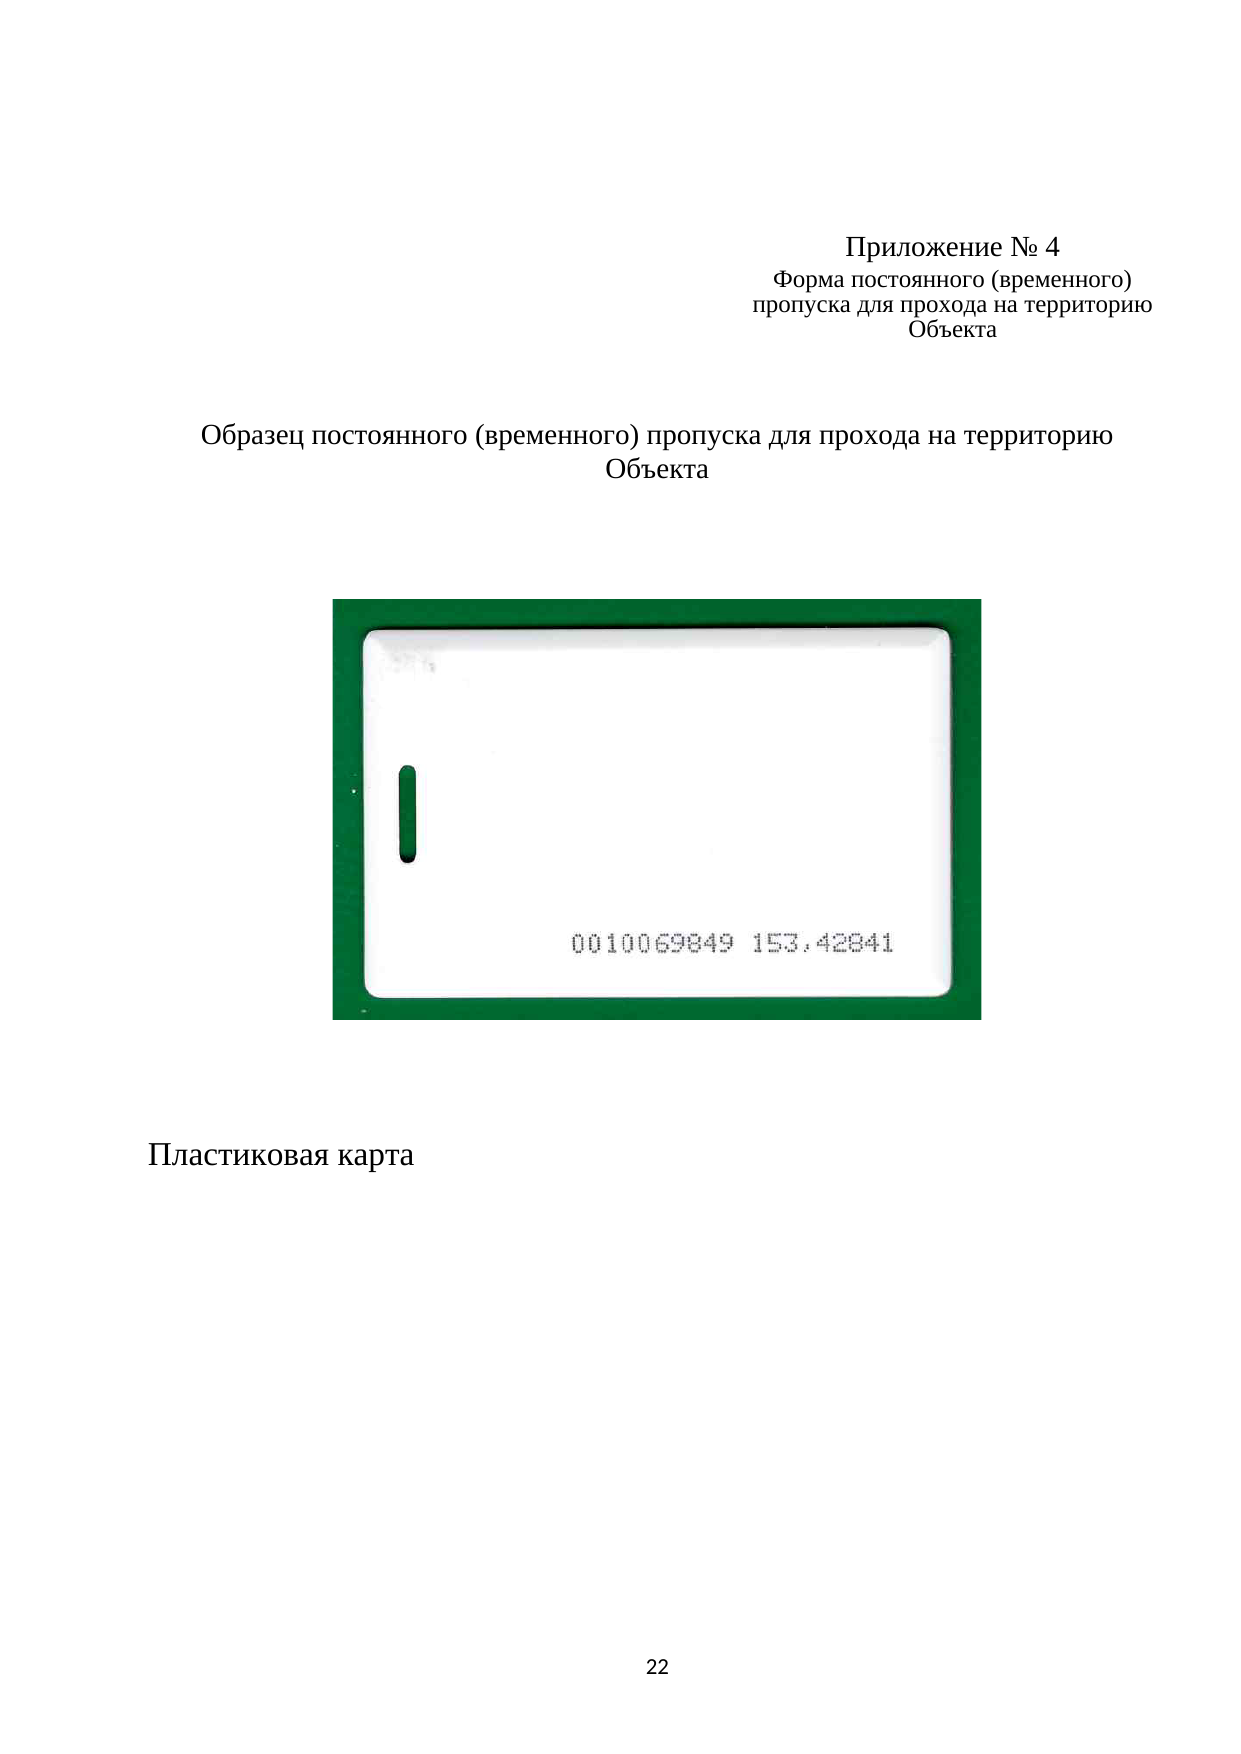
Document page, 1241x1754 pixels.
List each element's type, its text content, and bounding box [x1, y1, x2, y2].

text Пластиковая карта [148, 1134, 1167, 1173]
subtitle Приложение № 4 [738, 229, 1167, 262]
text Форма постоянного (временного) пропуска для прохода на территорию Объекта [738, 267, 1167, 342]
text Образец постоянного (временного) пропуска для прохода на территорию Объекта [148, 417, 1167, 484]
